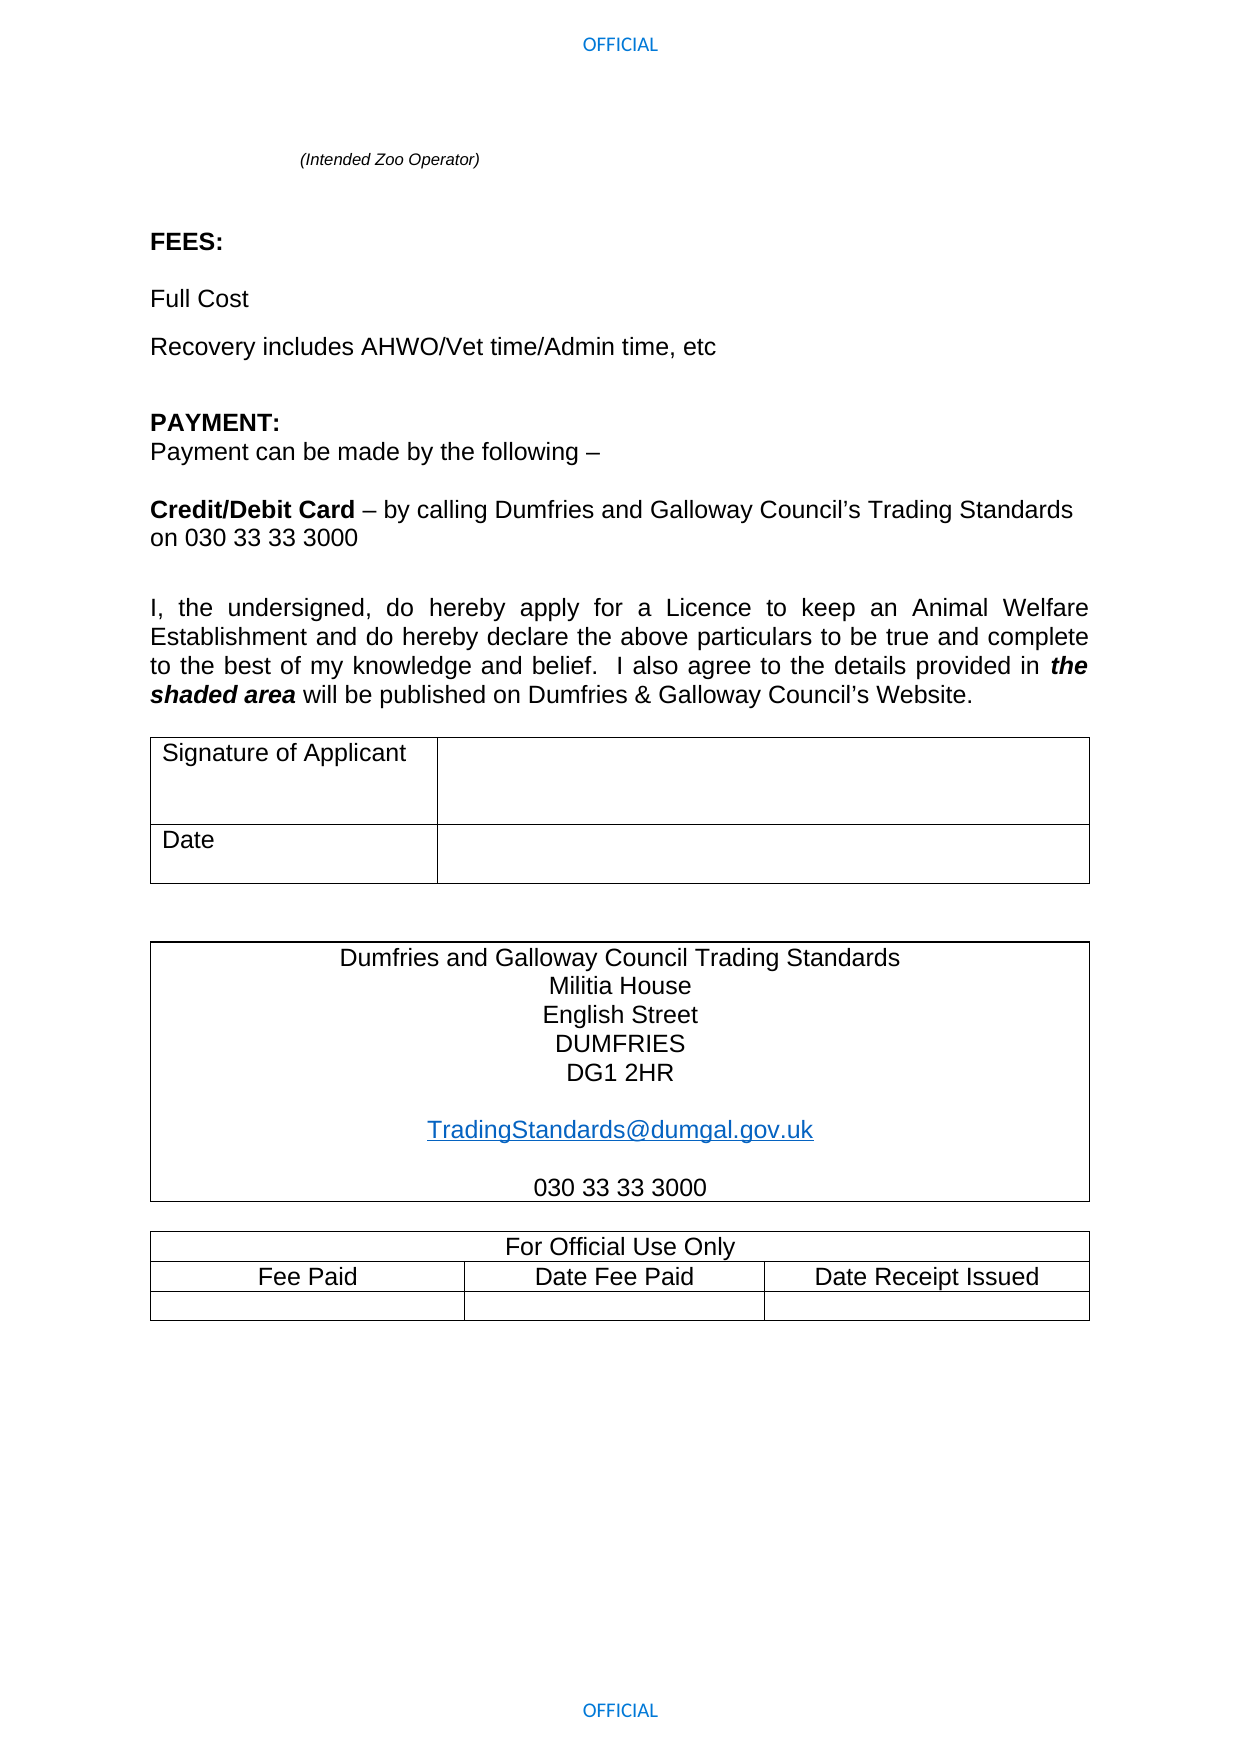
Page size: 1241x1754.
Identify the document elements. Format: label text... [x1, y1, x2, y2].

text I, the undersigned, do hereby apply for a Licence to keep an Animal Welfare Establishment and do hereby declare the above particulars to be true and complete to the best of my knowledge and belief. I also agree to the details provided in the shaded area will be published on Dumfries & Galloway Council’s Website. [150, 593, 1090, 708]
table_cell [438, 825, 1089, 883]
table_header Dumfries and Galloway Council Trading Standards Militia House English Street DUMFRIES DG1 2HR TradingStandards@dumgal.gov.uk 030 33 33 3000 [151, 943, 1089, 1201]
text FEES: [150, 227, 1090, 255]
text Full Cost [150, 284, 1090, 313]
table_cell [765, 1292, 1089, 1320]
text Payment can be made by the following – [150, 437, 1090, 466]
table_header For Official Use Only [151, 1232, 1089, 1261]
text Recovery includes AHWO/Vet time/Admin time, etc [150, 332, 1090, 361]
text PAYMENT: [150, 408, 1090, 437]
table_cell Date Fee Paid [465, 1262, 764, 1291]
table_cell Date Receipt Issued [765, 1262, 1089, 1291]
table_cell [465, 1292, 764, 1320]
text (Intended Zoo Operator) [150, 150, 1090, 169]
table_header [438, 738, 1089, 824]
table_cell [151, 1292, 464, 1320]
table_header Signature of Applicant [151, 738, 437, 824]
text Credit/Debit Card – by calling Dumfries and Galloway Council’s Trading Standards on 030 33 33 3000 [150, 494, 1090, 552]
table_cell Fee Paid [151, 1262, 464, 1291]
table_cell Date [151, 825, 437, 883]
